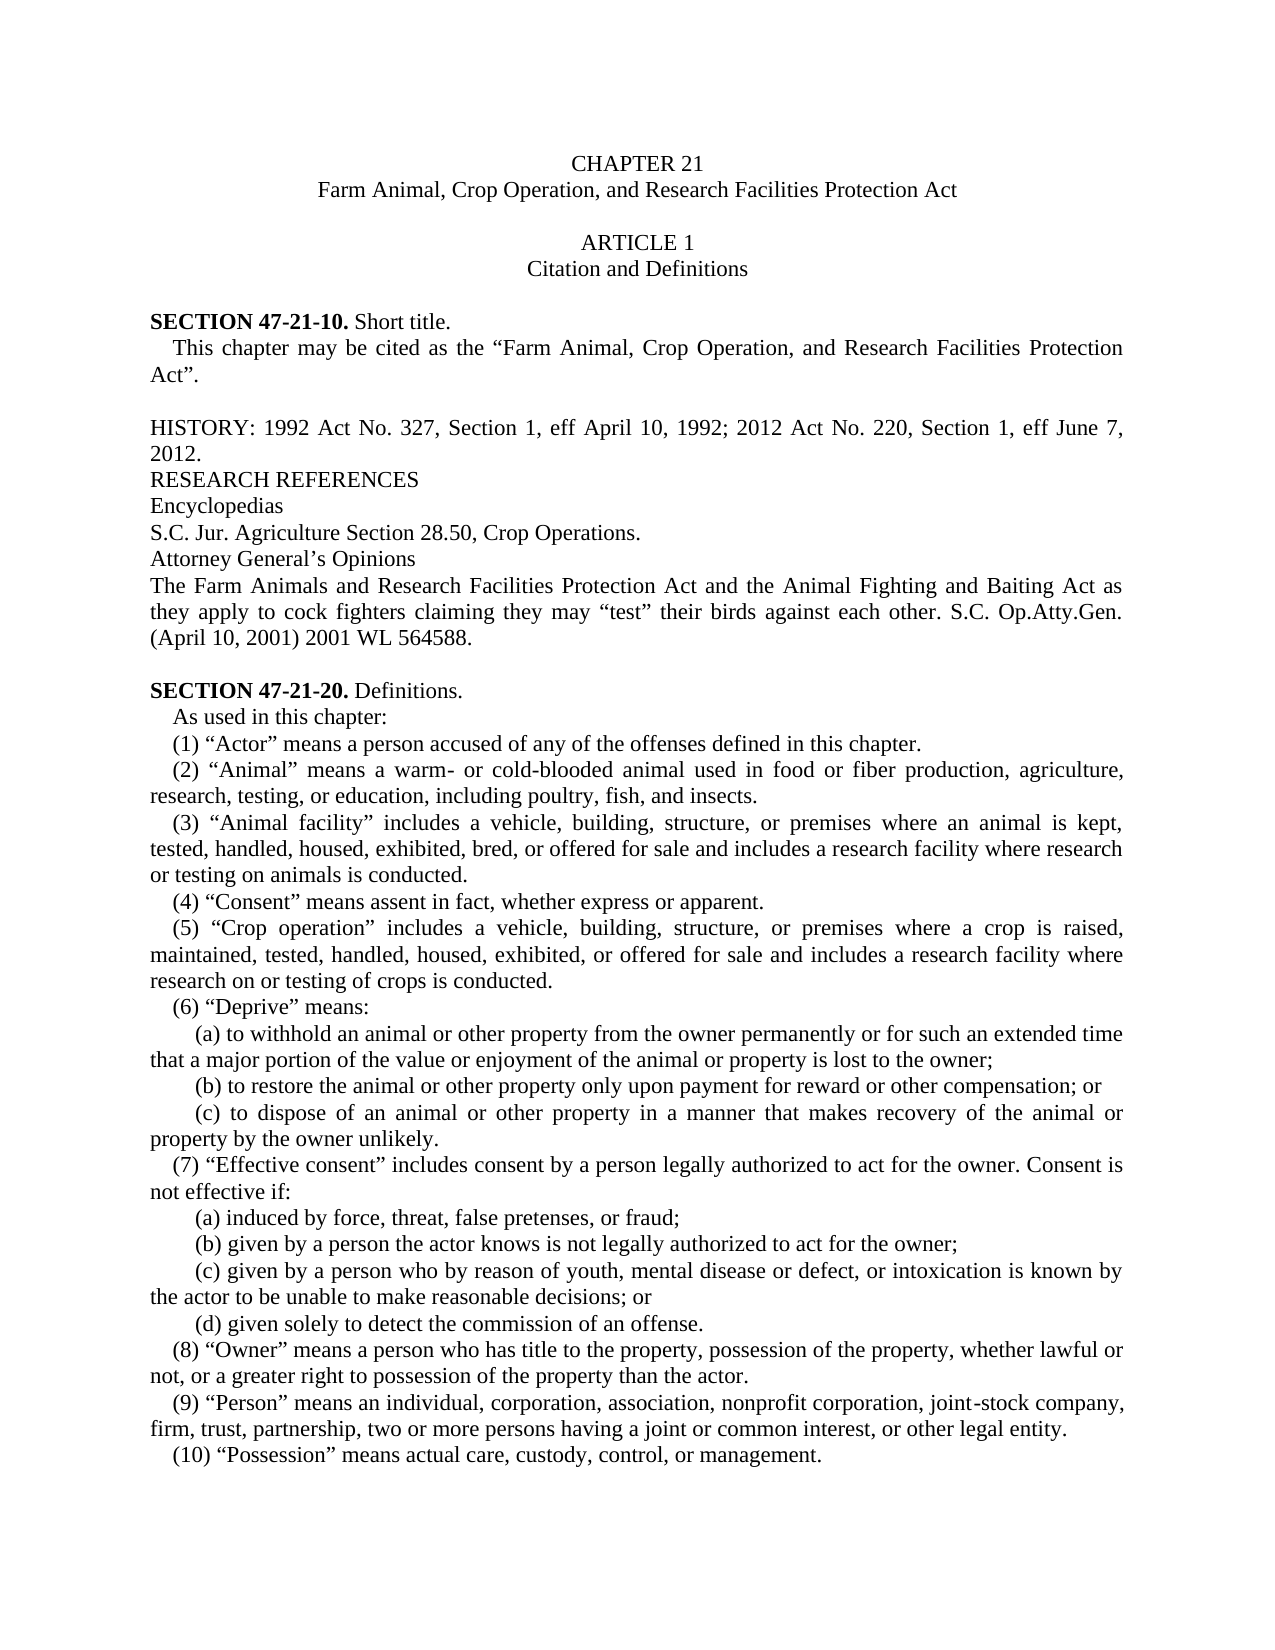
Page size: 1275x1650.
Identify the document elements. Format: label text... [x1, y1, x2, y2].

text Citation and Definitions [150, 255, 1125, 282]
text (c) given by a person who by reason of youth, mental disease or defect, or intoxication is known by the actor to be unable to make reasonable decisions; or [150, 1257, 1125, 1309]
text S.C. Jur. Agriculture Section 28.50, Crop Operations. [150, 519, 1125, 545]
text SECTION 47-21-10. Short title. [150, 308, 1125, 334]
text Attorney General’s Opinions [150, 545, 1125, 572]
text (4) “Consent” means assent in fact, whether express or apparent. [150, 888, 1125, 914]
text (a) induced by force, threat, false pretenses, or fraud; [150, 1204, 1125, 1231]
text (b) to restore the animal or other property only upon payment for reward or other compensation; or [150, 1072, 1125, 1099]
text (2) “Animal” means a warm- or cold-blooded animal used in food or fiber production, agriculture, research, testing, or education, including poultry, fish, and insects. [150, 756, 1125, 809]
text (5) “Crop operation” includes a vehicle, building, structure, or premises where a crop is raised, maintained, tested, handled, housed, exhibited, or offered for sale and includes a research facility where research on or testing of crops is conducted. [150, 914, 1125, 993]
text CHAPTER 21 [150, 150, 1125, 176]
text SECTION 47-21-20. Definitions. [150, 677, 1125, 703]
text (7) “Effective consent” includes consent by a person legally authorized to act for the owner. Consent is not effective if: [150, 1151, 1125, 1204]
text Farm Animal, Crop Operation, and Research Facilities Protection Act [150, 176, 1125, 203]
text As used in this chapter: [150, 703, 1125, 730]
text (6) “Deprive” means: [150, 993, 1125, 1020]
text The Farm Animals and Research Facilities Protection Act and the Animal Fighting and Baiting Act as they apply to cock fighters claiming they may “test” their birds against each other. S.C. Op.Atty.Gen. (April 10, 2001) 2001 WL 564588. [150, 572, 1125, 651]
text (c) to dispose of an animal or other property in a manner that makes recovery of the animal or property by the owner unlikely. [150, 1099, 1125, 1151]
text (3) “Animal facility” includes a vehicle, building, structure, or premises where an animal is kept, tested, handled, housed, exhibited, bred, or offered for sale and includes a research facility where research or testing on animals is conducted. [150, 809, 1125, 888]
text (1) “Actor” means a person accused of any of the offenses defined in this chapter. [150, 730, 1125, 756]
text HISTORY: 1992 Act No. 327, Section 1, eff April 10, 1992; 2012 Act No. 220, Section 1, eff June 7, 2012. [150, 413, 1125, 466]
text (d) given solely to detect the commission of an offense. [150, 1309, 1125, 1336]
text RESEARCH REFERENCES [150, 466, 1125, 493]
text ARTICLE 1 [150, 229, 1125, 255]
text (b) given by a person the actor knows is not legally authorized to act for the owner; [150, 1231, 1125, 1257]
text (a) to withhold an animal or other property from the owner permanently or for such an extended time that a major portion of the value or enjoyment of the animal or property is lost to the owner; [150, 1020, 1125, 1072]
text (9) “Person” means an individual, corporation, association, nonprofit corporation, joint-stock company, firm, trust, partnership, two or more persons having a joint or common interest, or other legal entity. [150, 1389, 1125, 1441]
text Encyclopedias [150, 493, 1125, 519]
text (10) “Possession” means actual care, custody, control, or management. [150, 1441, 1125, 1468]
text (8) “Owner” means a person who has title to the property, possession of the property, whether lawful or not, or a greater right to possession of the property than the actor. [150, 1336, 1125, 1389]
text This chapter may be cited as the “Farm Animal, Crop Operation, and Research Facilities Protection Act”. [150, 334, 1125, 387]
